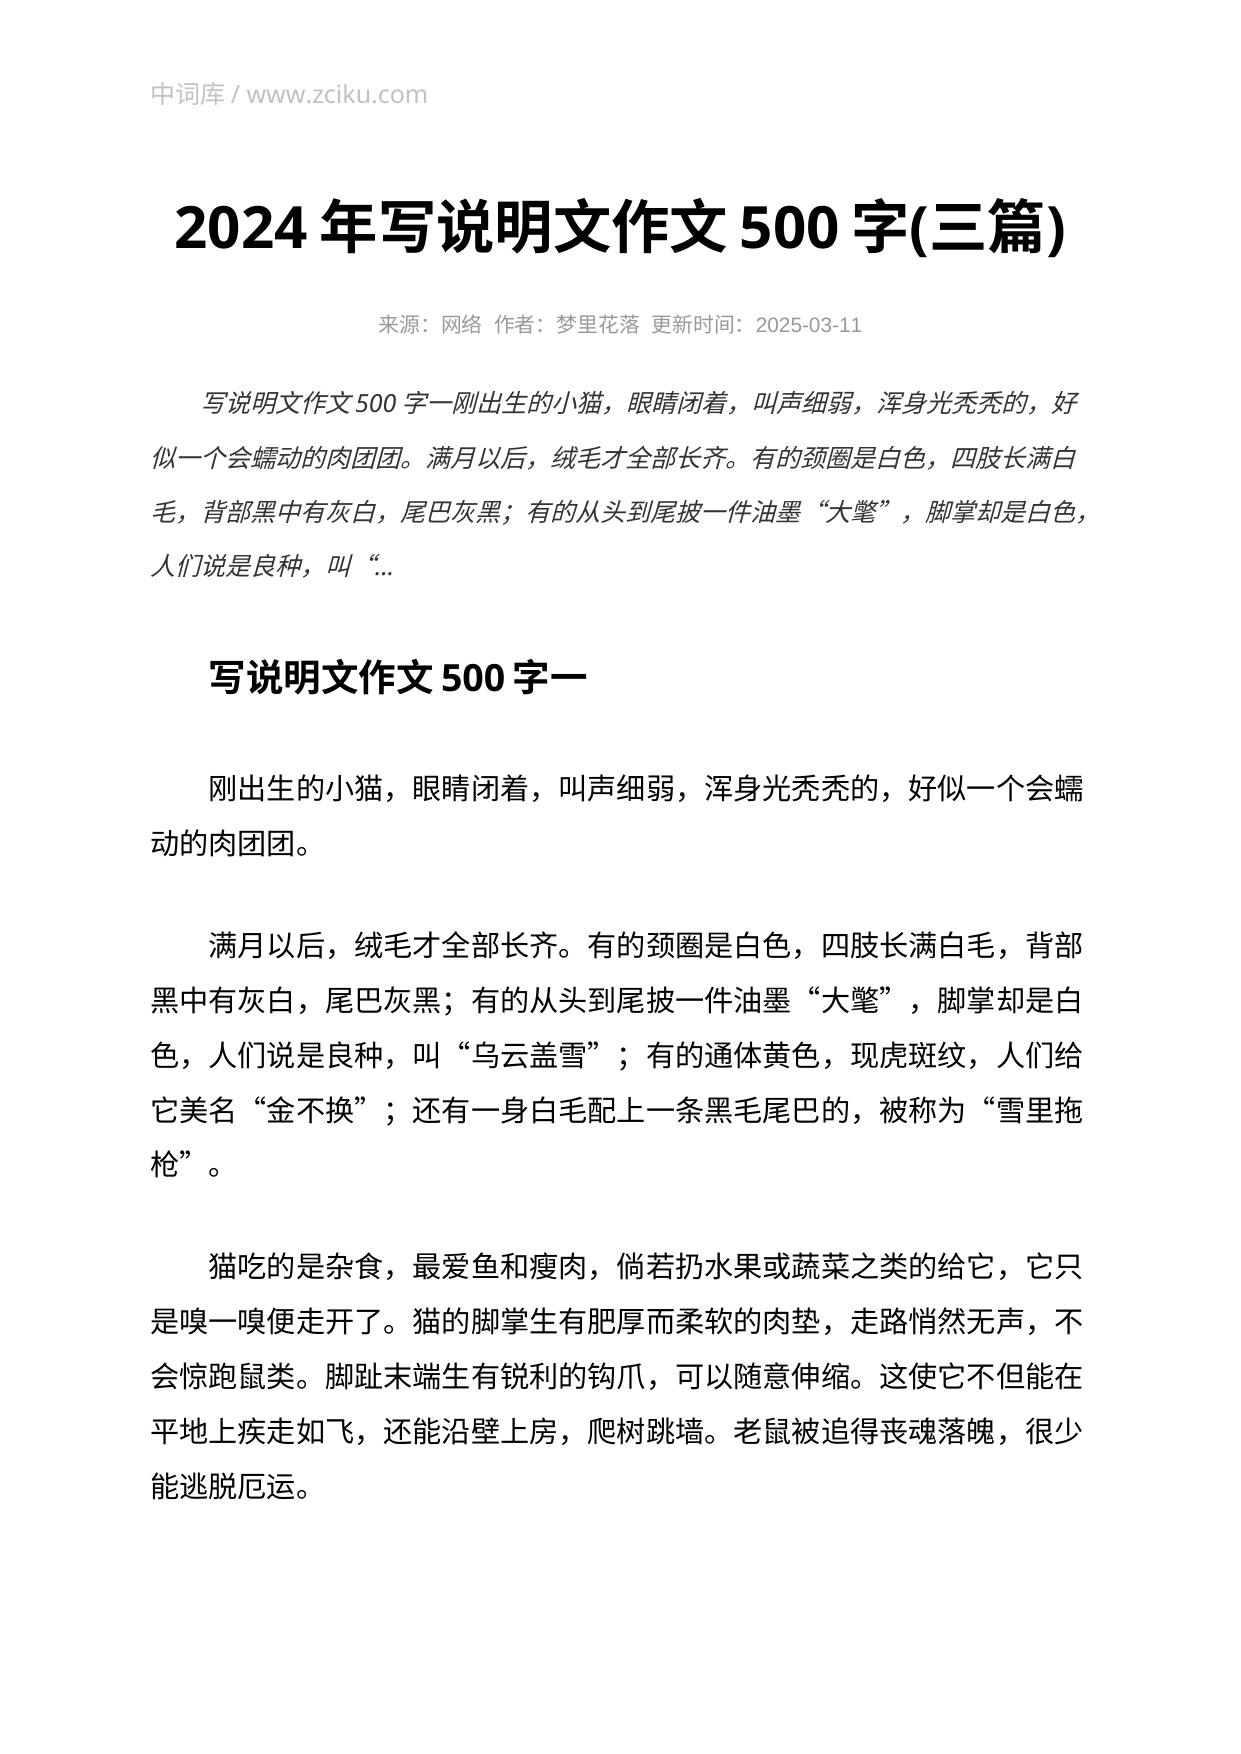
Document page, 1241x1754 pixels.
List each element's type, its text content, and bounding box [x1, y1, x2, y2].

text 刚出生的小猫，眼睛闭着，叫声细弱，浑身光秃秃的，好似一个会蠕动的肉团团。 [150, 766, 1090, 863]
text 猫吃的是杂食，最爱鱼和瘦肉，倘若扔水果或蔬菜之类的给它，它只是嗅一嗅便走开了。猫的脚掌生有肥厚而柔软的肉垫，走路悄然无声，不会惊跑鼠类。脚趾末端生有锐利的钩爪，可以随意伸缩。这使它不但能在平地上疾走如飞，还能沿壁上房，爬树跳墙。老鼠被追得丧魂落魄，很少能逃脱厄运。 [150, 1244, 1090, 1506]
text 写说明文作文500字一 [150, 648, 1090, 703]
text 满月以后，绒毛才全部长齐。有的颈圈是白色，四肢长满白毛，背部黑中有灰白，尾巴灰黑；有的从头到尾披一件油墨“大氅”，脚掌却是白色，人们说是良种，叫“乌云盖雪”；有的通体黄色，现虎斑纹，人们给它美名“金不换”；还有一身白毛配上一条黑毛尾巴的，被称为“雪里拖枪”。 [150, 922, 1090, 1184]
text 来源：网络 作者：梦里花落 更新时间：2025-03-11 [150, 313, 1090, 337]
subtitle 2024年写说明文作文500字(三篇) [150, 181, 1090, 266]
text 写说明文作文500字一刚出生的小猫，眼睛闭着，叫声细弱，浑身光秃秃的，好似一个会蠕动的肉团团。满月以后，绒毛才全部长齐。有的颈圈是白色，四肢长满白毛，背部黑中有灰白，尾巴灰黑；有的从头到尾披一件油墨“大氅”，脚掌却是白色，人们说是良种，叫“... [150, 384, 1090, 583]
